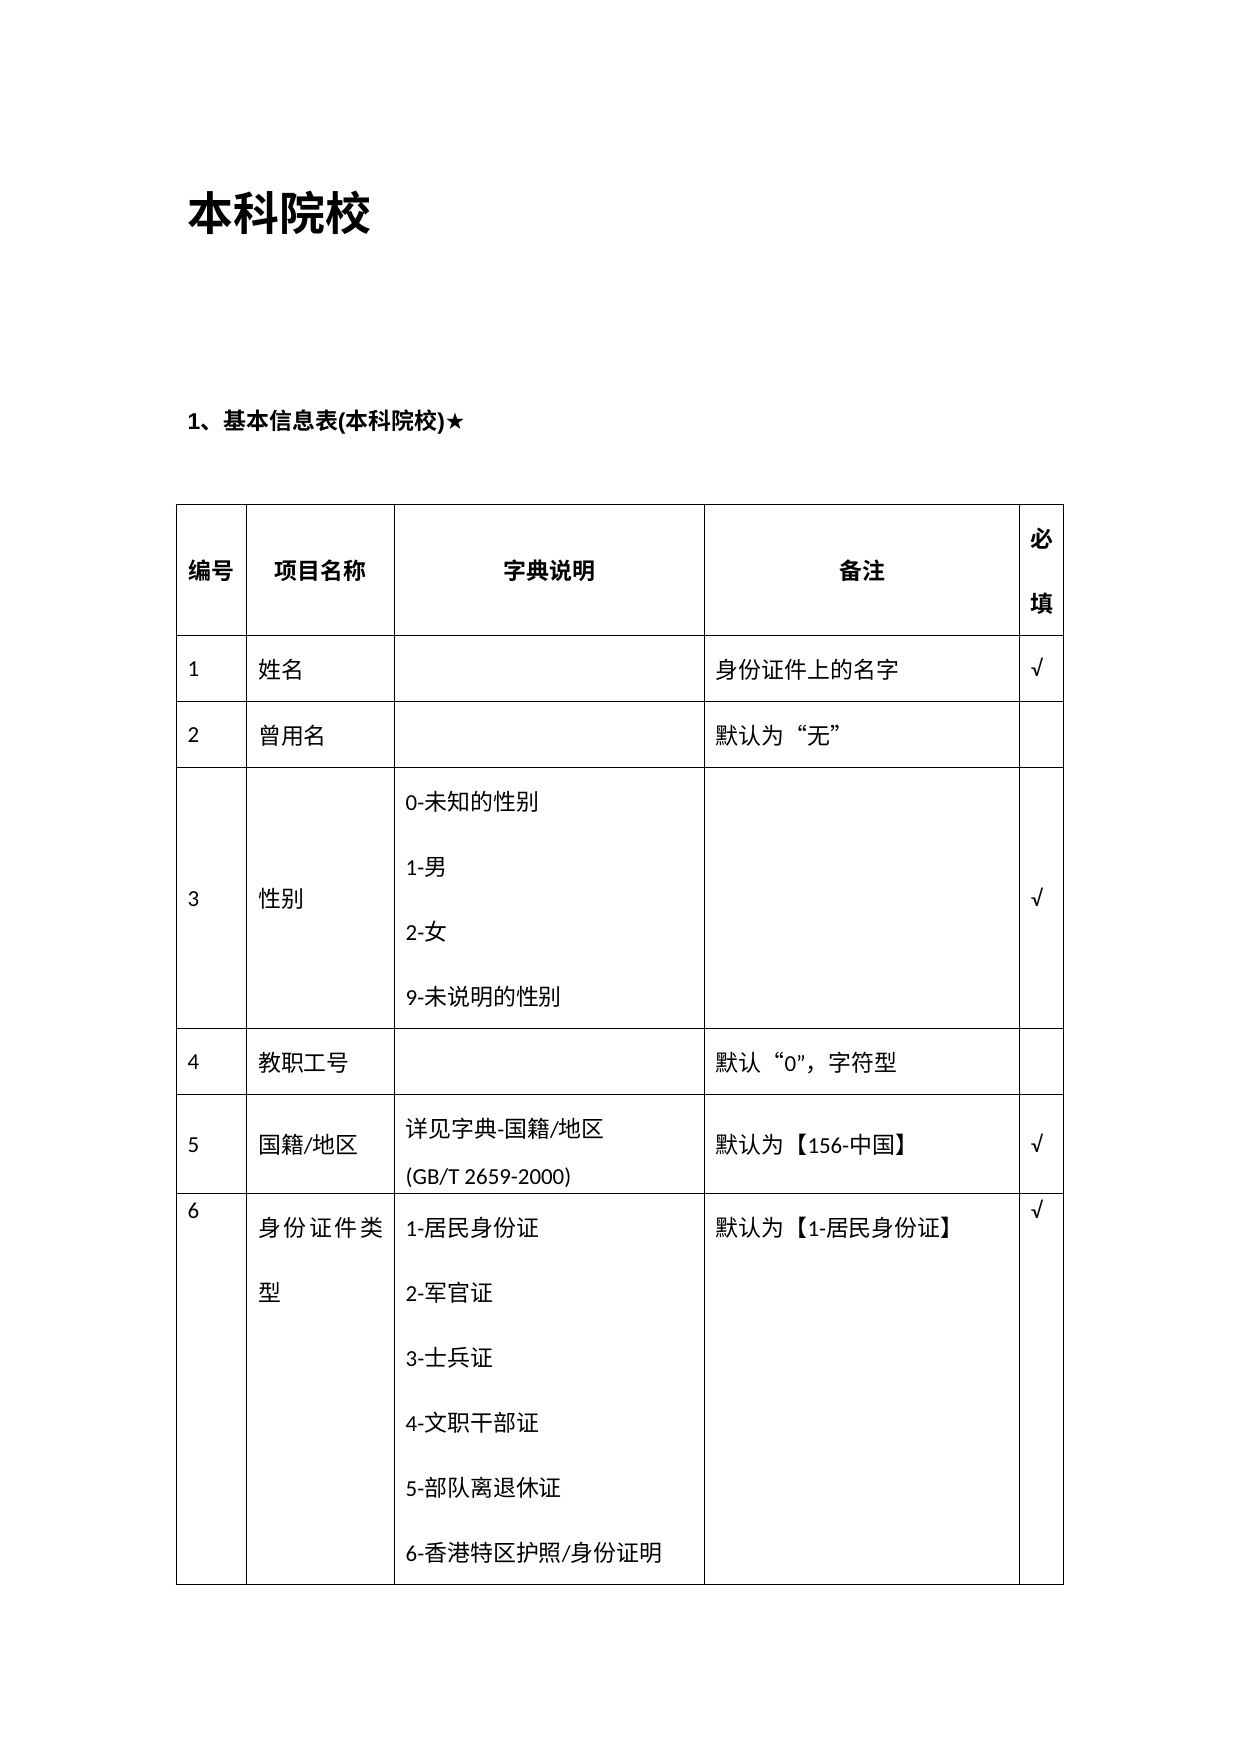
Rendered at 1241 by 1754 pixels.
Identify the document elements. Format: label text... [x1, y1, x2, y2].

table_cell 默认为“无” [705, 702, 1019, 767]
table_cell √ [1020, 636, 1063, 701]
table_cell 6 [177, 1194, 246, 1583]
table_cell 曾用名 [247, 702, 394, 767]
table_cell 姓名 [247, 636, 394, 701]
table_cell 默认为【1-居民身份证】 [705, 1194, 1019, 1583]
table_cell 默认“0”，字符型 [705, 1029, 1019, 1094]
table_cell 4 [177, 1029, 246, 1094]
table_cell [1020, 702, 1063, 767]
table_cell 性别 [247, 768, 394, 1028]
table_cell [395, 1029, 704, 1094]
table_header 备注 [705, 505, 1019, 635]
table_cell 身份证件类型 [247, 1194, 394, 1583]
table_cell 详见字典-国籍/地区 (GB/T 2659-2000) [395, 1095, 704, 1192]
table_header 项目名称 [247, 505, 394, 635]
table_cell √ [1020, 768, 1063, 1028]
table_cell √ [1020, 1194, 1063, 1583]
table_cell 3 [177, 768, 246, 1028]
table_cell [1020, 1029, 1063, 1094]
table_cell 默认为【156-中国】 [705, 1095, 1019, 1192]
subtitle 1、基本信息表(本科院校)★ [187, 387, 1053, 452]
table_cell 5 [177, 1095, 246, 1192]
table_cell 国籍/地区 [247, 1095, 394, 1192]
table_cell [705, 768, 1019, 1028]
table_cell 0-未知的性别 1-男 2-女 9-未说明的性别 [395, 768, 704, 1028]
table_header 编号 [177, 505, 246, 635]
table_cell √ [1020, 1095, 1063, 1192]
table_cell 教职工号 [247, 1029, 394, 1094]
table_header 字典说明 [395, 505, 704, 635]
table_cell 身份证件上的名字 [705, 636, 1019, 701]
table_header 必填 [1020, 505, 1063, 635]
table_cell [395, 1194, 704, 1583]
table_cell 1 [177, 636, 246, 701]
table_cell [395, 636, 704, 701]
table_cell [395, 702, 704, 767]
table_cell 2 [177, 702, 246, 767]
subtitle 本科院校 [187, 162, 1053, 259]
